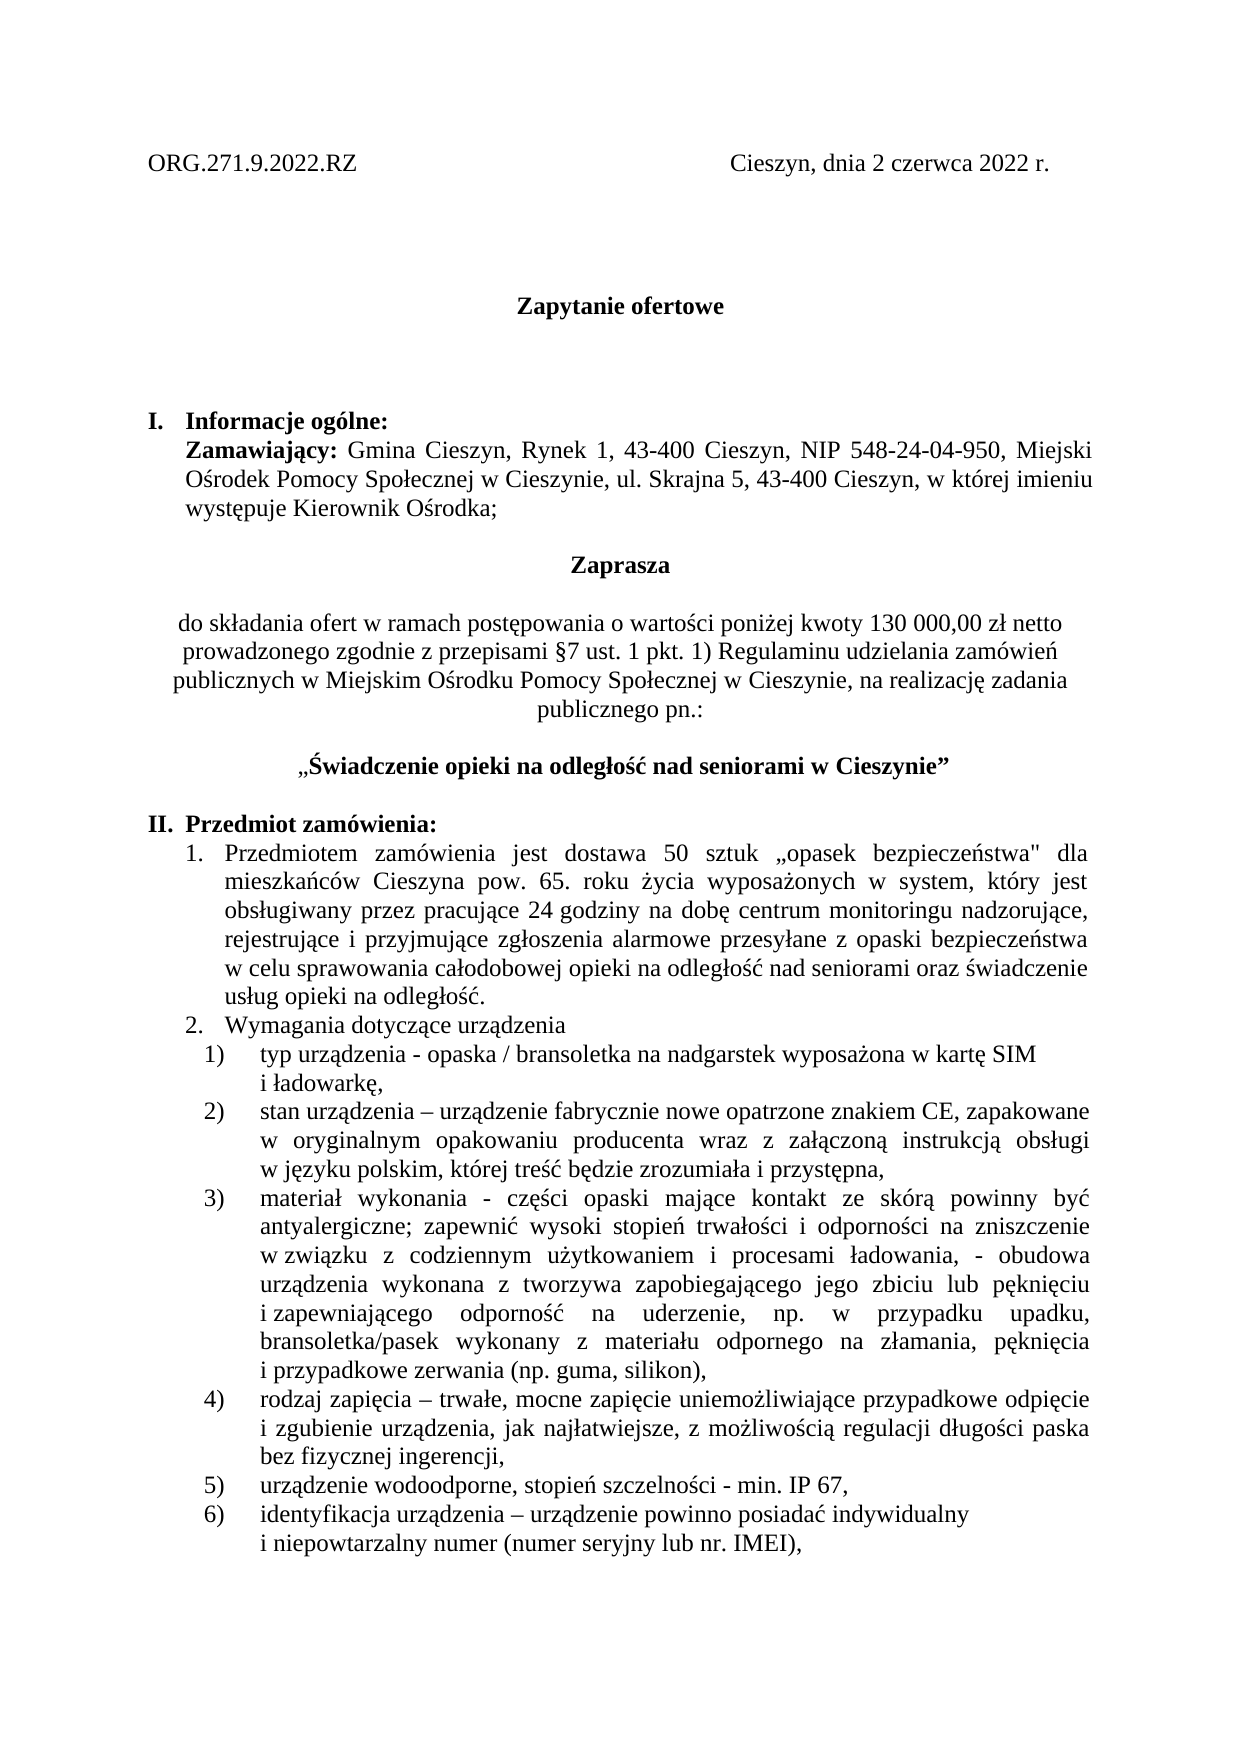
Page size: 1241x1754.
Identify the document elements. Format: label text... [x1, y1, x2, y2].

list materiał wykonania - części opaski mające kontakt ze skórą powinny być antyalergiczne; zapewnić wysoki stopień trwałości i odporności na zniszczenie w związku z codziennym użytkowaniem i procesami ładowania, - obudowa urządzenia wykonana z tworzywa zapobiegającego jego zbiciu lub pęknięciu i zapewniającego odporność na uderzenie, np. w przypadku upadku, bransoletka/pasek wykonany z materiału odpornego na złamania, pęknięcia i przypadkowe zerwania (np. guma, silikon), [224, 1183, 1091, 1384]
list stan urządzenia – urządzenie fabrycznie nowe opatrzone znakiem CE, zapakowane w oryginalnym opakowaniu producenta wraz z załączoną instrukcją obsługi w języku polskim, której treść będzie zrozumiała i przystępna, [224, 1096, 1091, 1183]
text Zapytanie ofertowe [148, 291, 1093, 320]
list rodzaj zapięcia – trwałe, mocne zapięcie uniemożliwiające przypadkowe odpięcie i zgubienie urządzenia, jak najłatwiejsze, z możliwością regulacji długości paska bez fizycznej ingerencji, [224, 1384, 1091, 1470]
list Zamawiający: Gmina Cieszyn, Rynek 1, 43-400 Cieszyn, NIP 548-24-04-950, Miejski Ośrodek Pomocy Społecznej w Cieszynie, ul. Skrajna 5, 43-400 Cieszyn, w której imieniu występuje Kierownik Ośrodka; [185, 435, 1093, 521]
text „Świadczenie opieki na odległość nad seniorami w Cieszynie” [148, 751, 1093, 780]
list Przedmiot zamówienia: [148, 809, 1093, 838]
list typ urządzenia - opaska / bransoletka na nadgarstek wyposażona w kartę SIM i ładowarkę, [224, 1039, 1091, 1096]
list identyfikacja urządzenia – urządzenie powinno posiadać indywidualny i niepowtarzalny numer (numer seryjny lub nr. IMEI), [224, 1499, 1093, 1556]
list Informacje ogólne: [148, 406, 1093, 435]
text Zaprasza [148, 550, 1093, 579]
text ORG.271.9.2022.RZ Cieszyn, dnia 2 czerwca 2022 r. [148, 148, 1093, 176]
list Wymagania dotyczące urządzenia [185, 1010, 1091, 1039]
list urządzenie wodoodporne, stopień szczelności - min. IP 67, [224, 1470, 1093, 1499]
list Przedmiotem zamówienia jest dostawa 50 sztuk „opasek bezpieczeństwa" dla mieszkańców Cieszyna pow. 65. roku życia wyposażonych w system, który jest obsługiwany przez pracujące 24 godziny na dobę centrum monitoringu nadzorujące, rejestrujące i przyjmujące zgłoszenia alarmowe przesyłane z opaski bezpieczeństwa w celu sprawowania całodobowej opieki na odległość nad seniorami oraz świadczenie usług opieki na odległość. [185, 838, 1088, 1010]
text do składania ofert w ramach postępowania o wartości poniżej kwoty 130 000,00 zł netto prowadzonego zgodnie z przepisami §7 ust. 1 pkt. 1) Regulaminu udzielania zamówień publicznych w Miejskim Ośrodku Pomocy Społecznej w Cieszynie, na realizację zadania publicznego pn.: [148, 608, 1093, 723]
